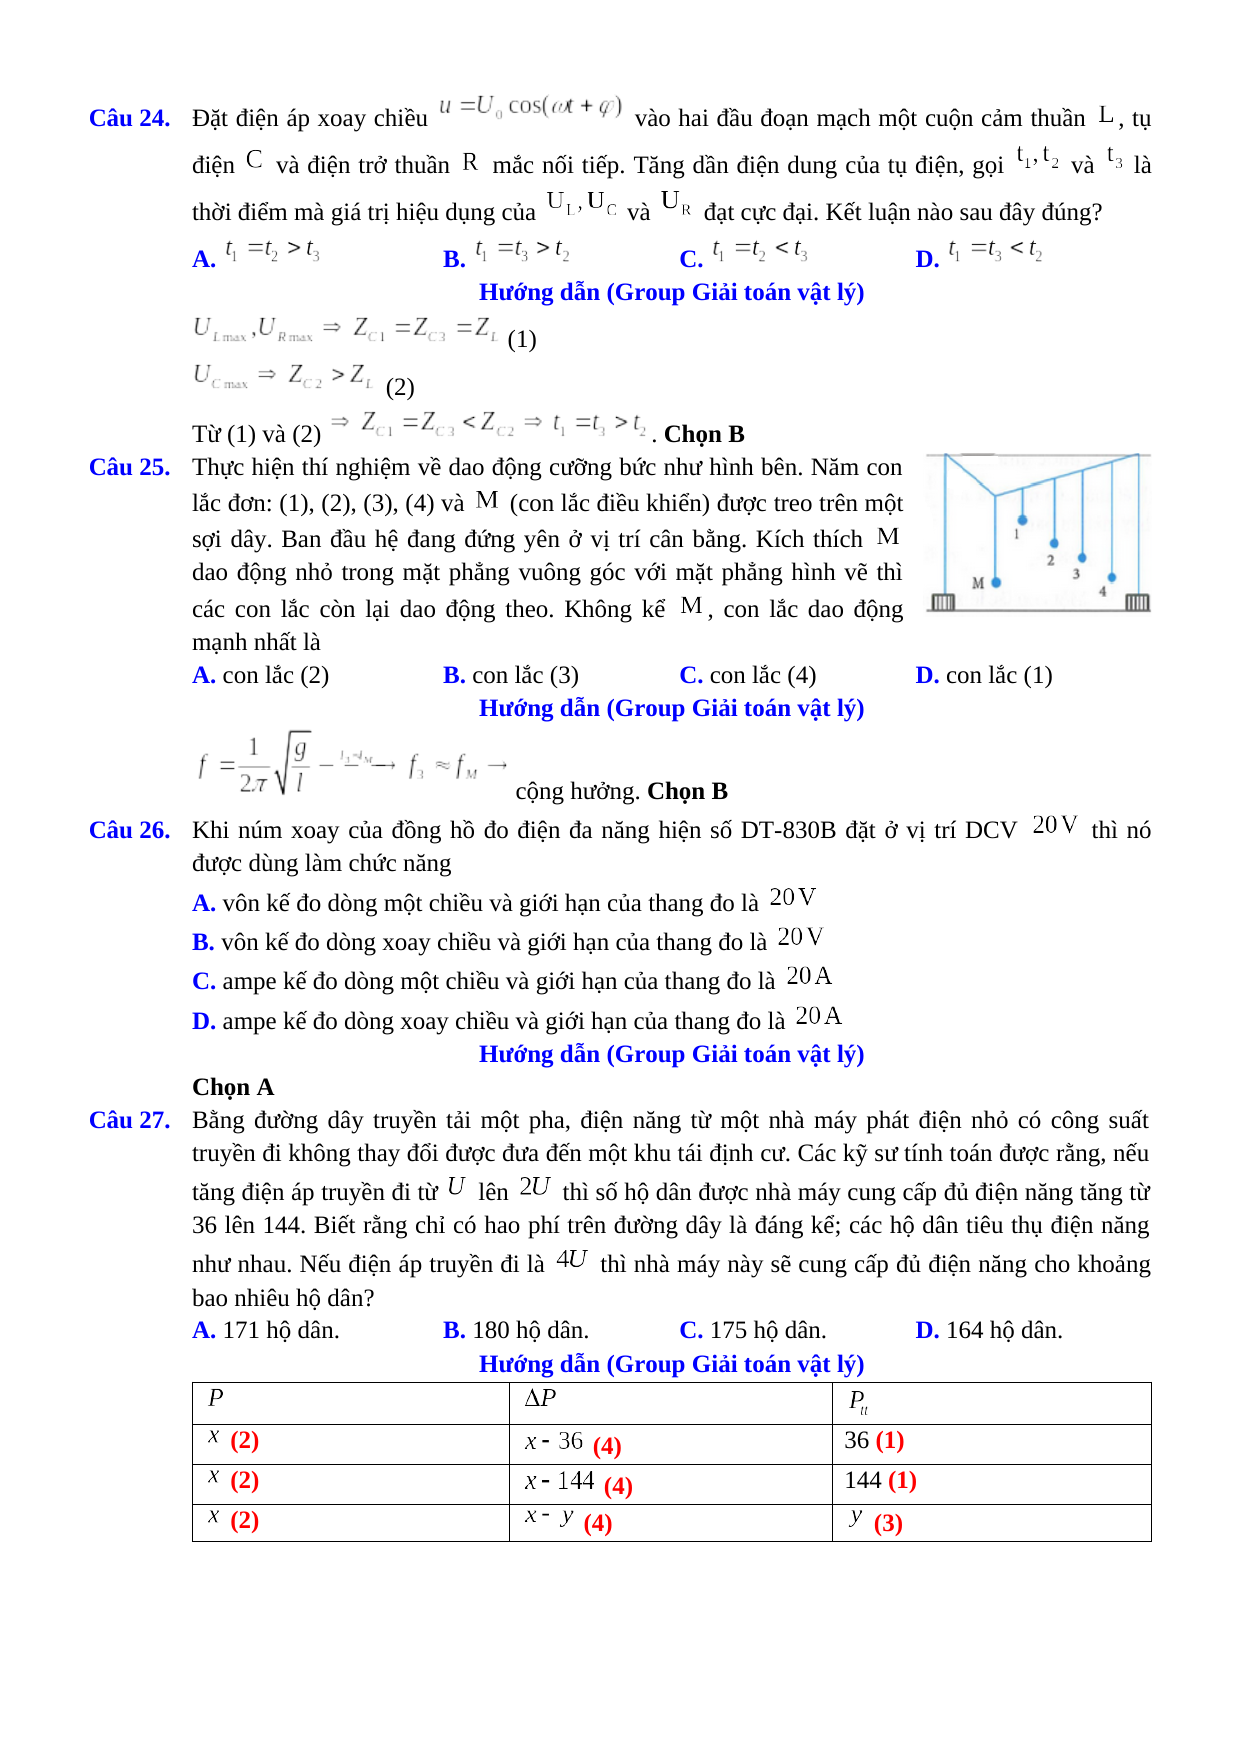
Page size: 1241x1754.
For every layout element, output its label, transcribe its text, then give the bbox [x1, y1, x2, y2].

text Hướng dẫn (Group Giải toán vật lý) [192, 1039, 1152, 1067]
table_cell (4) [510, 1505, 832, 1541]
text A. vôn kế đo dòng một chiều và giới hạn của thang đo là [192, 881, 1152, 916]
table_cell (4) [510, 1425, 832, 1464]
text Hướng dẫn (Group Giải toán vật lý) [192, 1349, 1152, 1377]
text Câu 27. Bằng đường dây truyền tải một pha, điện năng từ một nhà máy phát điện nhỏ có công suất truyền đi không thay đổi được đưa đến một khu tái định cư. Các kỹ sư tính toán được rằng, nếu tăng điện áp truyền đi từ lên thì số hộ dân được nhà máy cung cấp đủ điện năng tăng từ 36 lên 144. Biết rằng chỉ có hao phí trên đường dây là đáng kể; các hộ dân tiêu thụ điện năng như nhau. Nếu điện áp truyền đi là thì nhà máy này sẽ cung cấp đủ điện năng cho khoảng bao nhiêu hộ dân? [88, 1105, 1152, 1311]
table_cell (2) [193, 1425, 509, 1464]
text A. con lắc (2) B. con lắc (3) C. con lắc (4) D. con lắc (1) [192, 660, 1152, 688]
text B. vôn kế đo dòng xoay chiều và giới hạn của thang đo là [192, 921, 1152, 956]
table_cell 36 (1) [833, 1425, 1151, 1464]
table_cell (3) [833, 1505, 1151, 1541]
text Hướng dẫn (Group Giải toán vật lý) [192, 693, 1152, 721]
text (1) [192, 310, 1152, 353]
table_header [193, 1383, 509, 1424]
picture [922, 453, 1152, 617]
text Câu 25. Thực hiện thí nghiệm về dao động cưỡng bức như hình bên. Năm con lắc đơn: (1), (2), (3), (4) và (con lắc điều khiển) được treo trên một sợi dây. Ban đầu hệ đang đứng yên ở vị trí cân bằng. Kích thích dao động nhỏ trong mặt phẳng vuông góc với mặt phẳng hình vẽ thì các con lắc còn lại dao động theo. Không kể , con lắc dao động mạnh nhất là [88, 452, 1152, 655]
text cộng hưởng. Chọn B [192, 726, 1152, 804]
table_cell (4) [510, 1465, 832, 1504]
table_cell 144 (1) [833, 1465, 1151, 1504]
text (2) [192, 357, 1152, 400]
table_cell (2) [193, 1505, 509, 1541]
table_header [510, 1383, 832, 1424]
text A. 171 hộ dân. B. 180 hộ dân. C. 175 hộ dân. D. 164 hộ dân. [192, 1316, 1152, 1344]
text Hướng dẫn (Group Giải toán vật lý) [192, 277, 1152, 306]
table_header [833, 1383, 1151, 1424]
text C. ampe kế đo dòng một chiều và giới hạn của thang đo là [192, 960, 1152, 995]
text Câu 24. Đặt điện áp xoay chiều vào hai đầu đoạn mạch một cuộn cảm thuần , tụ điện và điện trở thuần mắc nối tiếp. Tăng dần điện dung của tụ điện, gọi và là thời điểm mà giá trị hiệu dụng của và đạt cực đại. Kết luận nào sau đây đúng? [88, 88, 1152, 226]
table_cell (2) [193, 1465, 509, 1504]
text Từ (1) và (2) . Chọn B [192, 405, 1152, 448]
text Chọn A [192, 1072, 1152, 1101]
text A. B. C. D. [192, 230, 1152, 273]
text Câu 26. Khi núm xoay của đồng hồ đo điện đa năng hiện số DT-830B đặt ở vị trí DCV thì nó được dùng làm chức năng [88, 809, 1152, 877]
text D. ampe kế đo dòng xoay chiều và giới hạn của thang đo là [192, 999, 1152, 1034]
